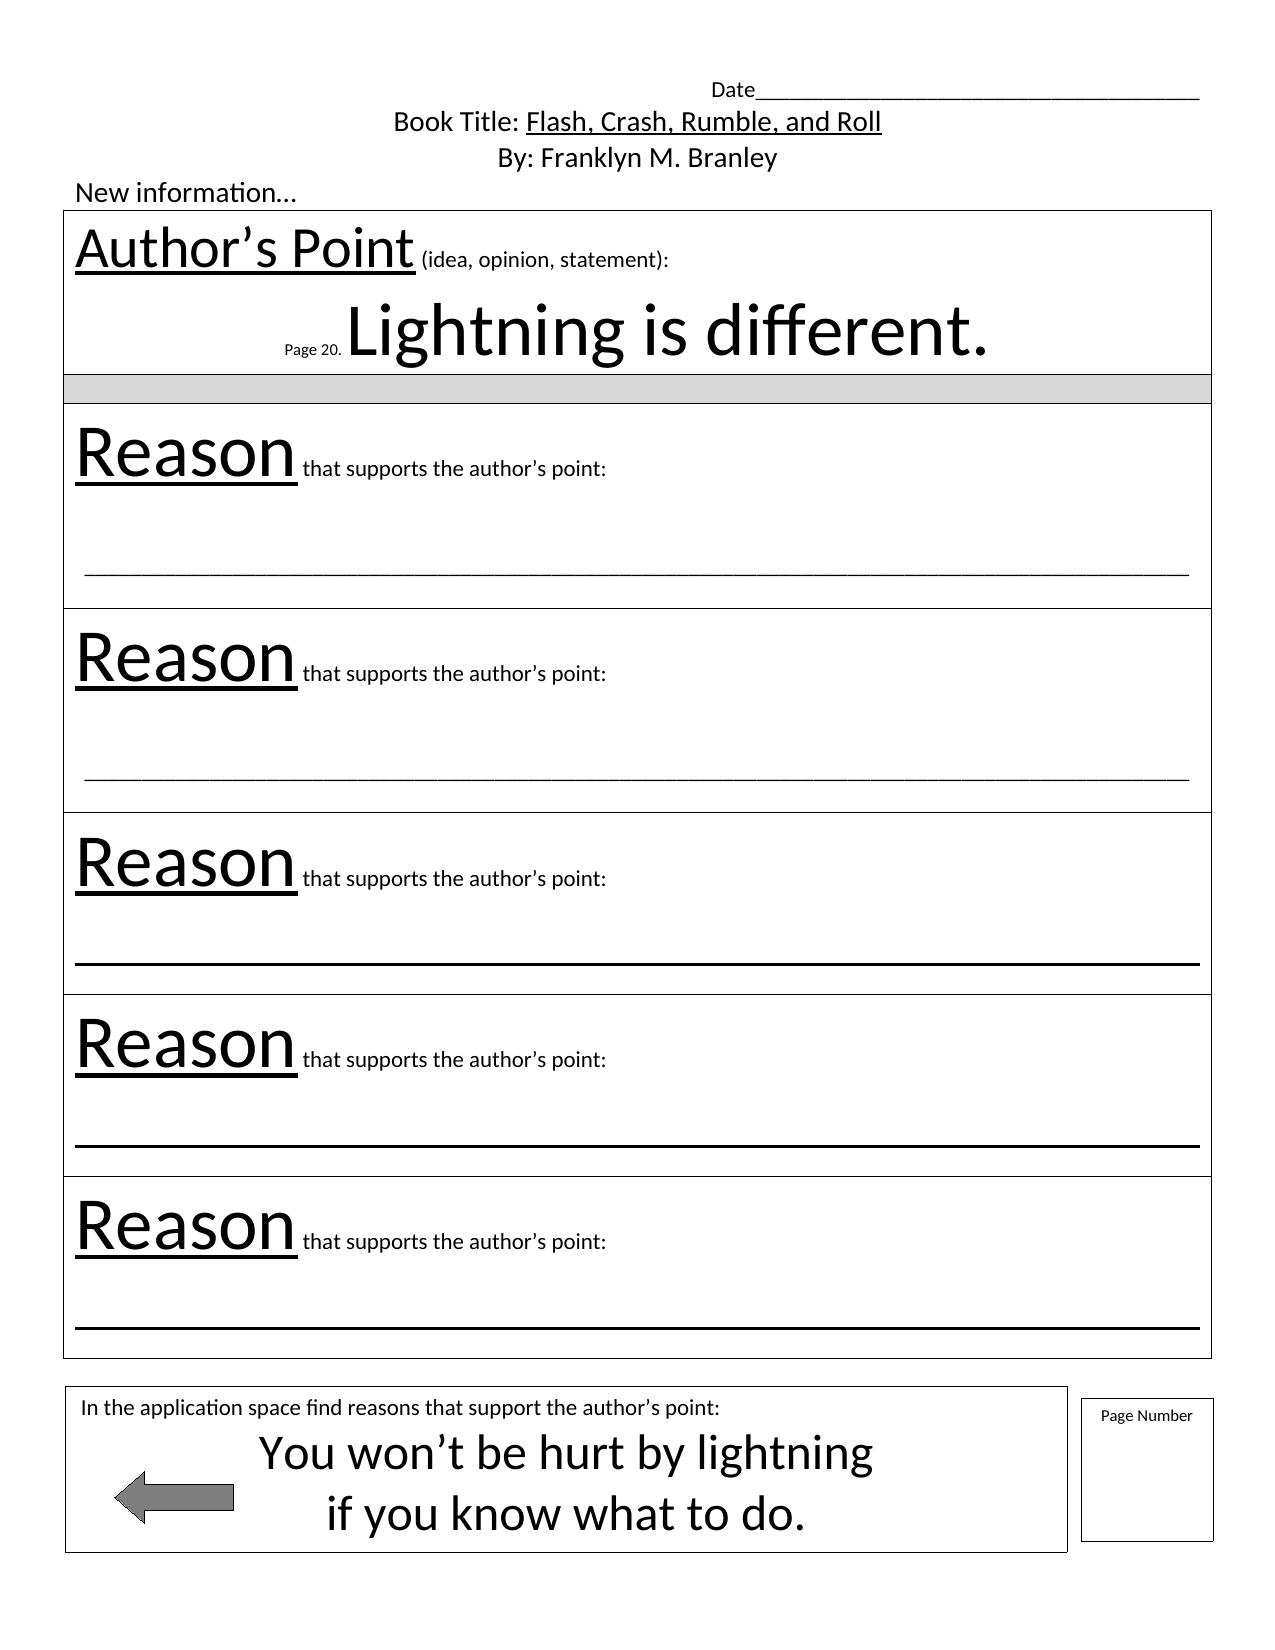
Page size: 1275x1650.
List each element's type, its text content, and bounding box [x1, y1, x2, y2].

text Date_______________________________________ [75, 75, 1200, 103]
table_cell Reason that supports the author’s point: [64, 1177, 1211, 1358]
table_cell Reason that supports the author’s point: _________________________________________________________________________________________________ [64, 404, 1211, 607]
text By: Franklyn M. Branley [75, 139, 1200, 174]
table_cell Reason that supports the author’s point: _________________________________________________________________________________________________ [64, 609, 1211, 812]
table_cell [64, 375, 1211, 403]
table_cell Reason that supports the author’s point: [64, 813, 1211, 994]
text Book Title: Flash, Crash, Rumble, and Roll [75, 103, 1200, 139]
table_cell Reason that supports the author’s point: [64, 995, 1211, 1176]
table_header Author’s Point (idea, opinion, statement): Page 20. Lightning is different. [64, 211, 1211, 374]
text New information… [75, 174, 1200, 210]
